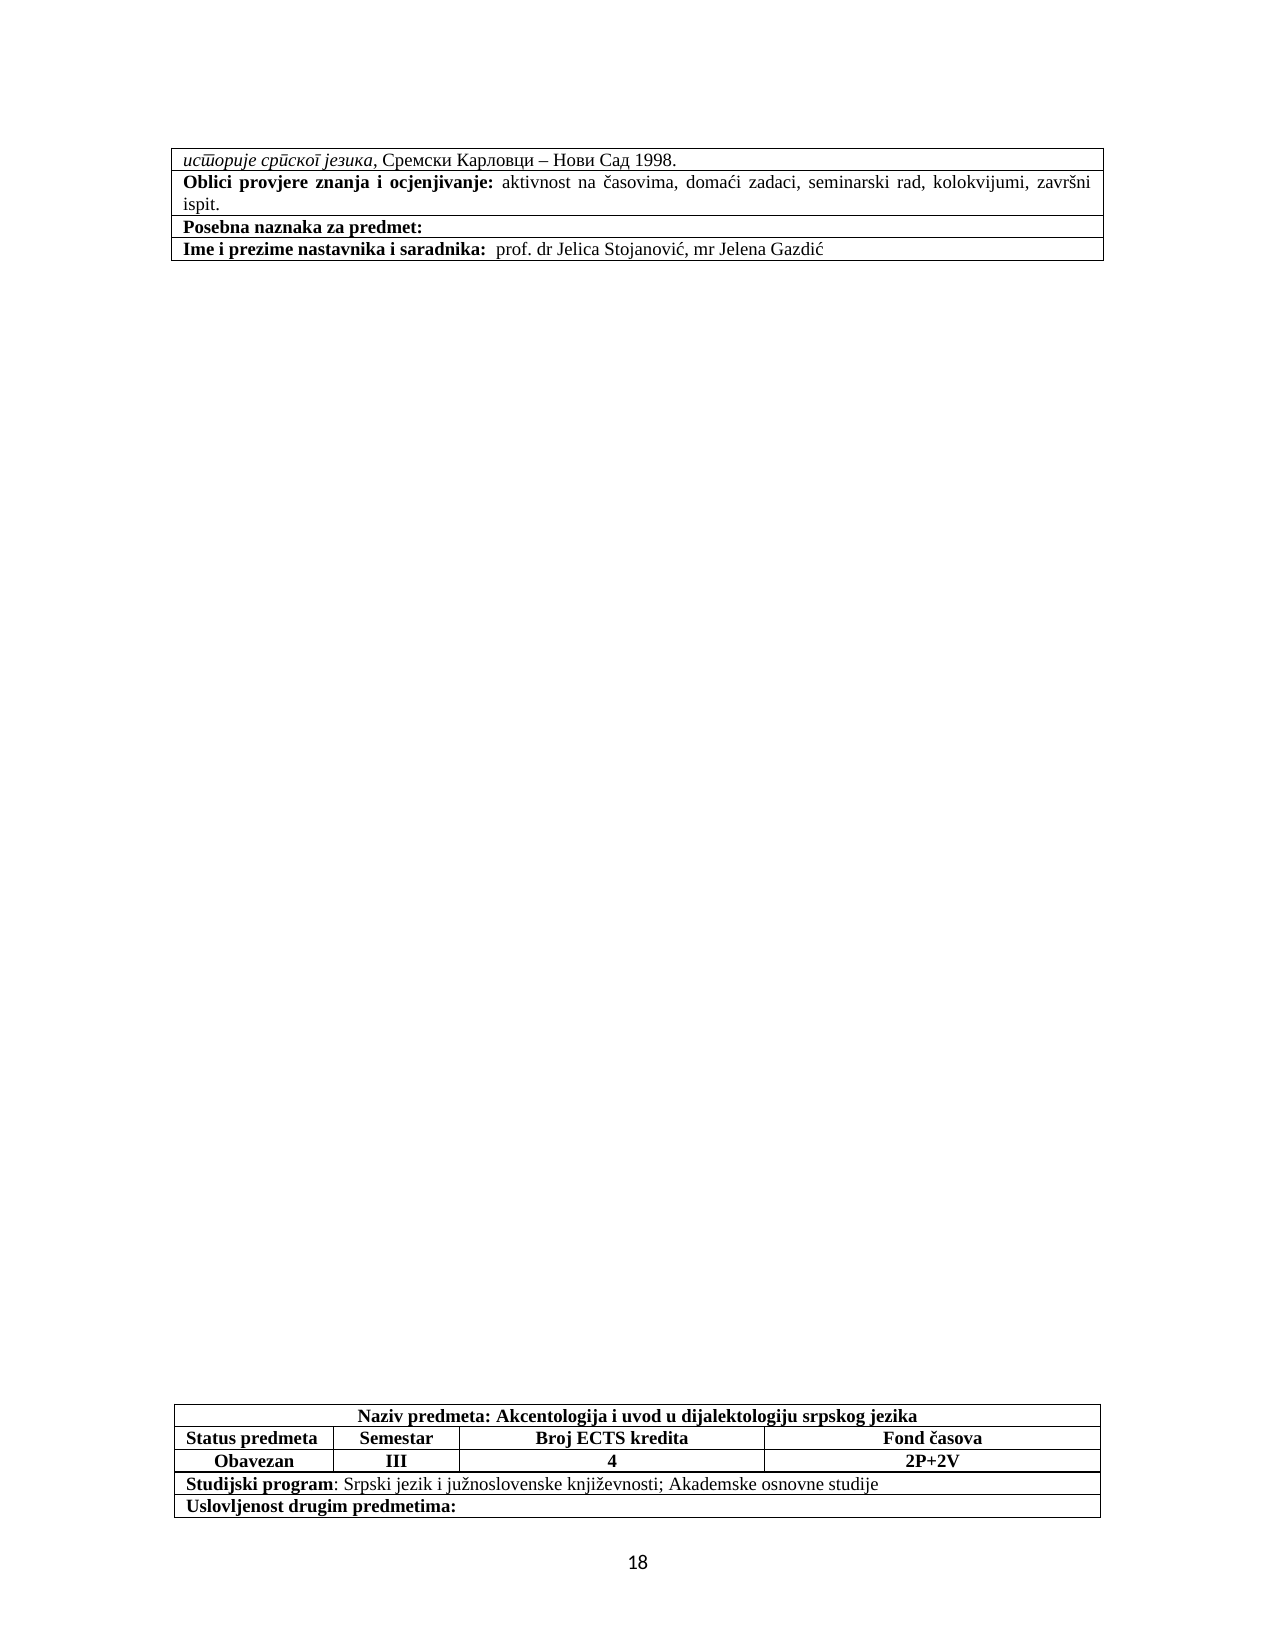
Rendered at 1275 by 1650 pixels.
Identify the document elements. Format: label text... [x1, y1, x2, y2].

table_cell Broj ECTS kredita [460, 1427, 764, 1449]
table_cell III [334, 1450, 459, 1471]
table_cell Semestar [334, 1427, 459, 1449]
table_cell Posebna naznaka za predmet: [172, 216, 1103, 237]
table_cell 2P+2V [765, 1450, 1100, 1471]
table_cell Ime i prezime nastavnika i saradnika: prof. dr Jelica Stojanović, mr Jelena Gazdić [172, 238, 1103, 260]
table_header Naziv predmeta: Akcentologija i uvod u dijalektologiju srpskog jezika [175, 1405, 1100, 1426]
table_cell Oblici provjere znanja i ocjenjivanje: aktivnost na časovima, domaći zadaci, seminarski rad, kolokvijumi, završni ispit. [172, 171, 1103, 214]
table_cell Uslovljenost drugim predmetima: [175, 1495, 1100, 1517]
table_cell 4 [460, 1450, 764, 1471]
table_cell Studijski program: Srpski jezik i južnoslovenske književnosti; Akademske osnovne studije [175, 1473, 1100, 1494]
table_cell Obavezan [175, 1450, 333, 1471]
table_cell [172, 149, 1103, 170]
table_cell Fond časova [765, 1427, 1100, 1449]
table_cell Status predmeta [175, 1427, 333, 1449]
